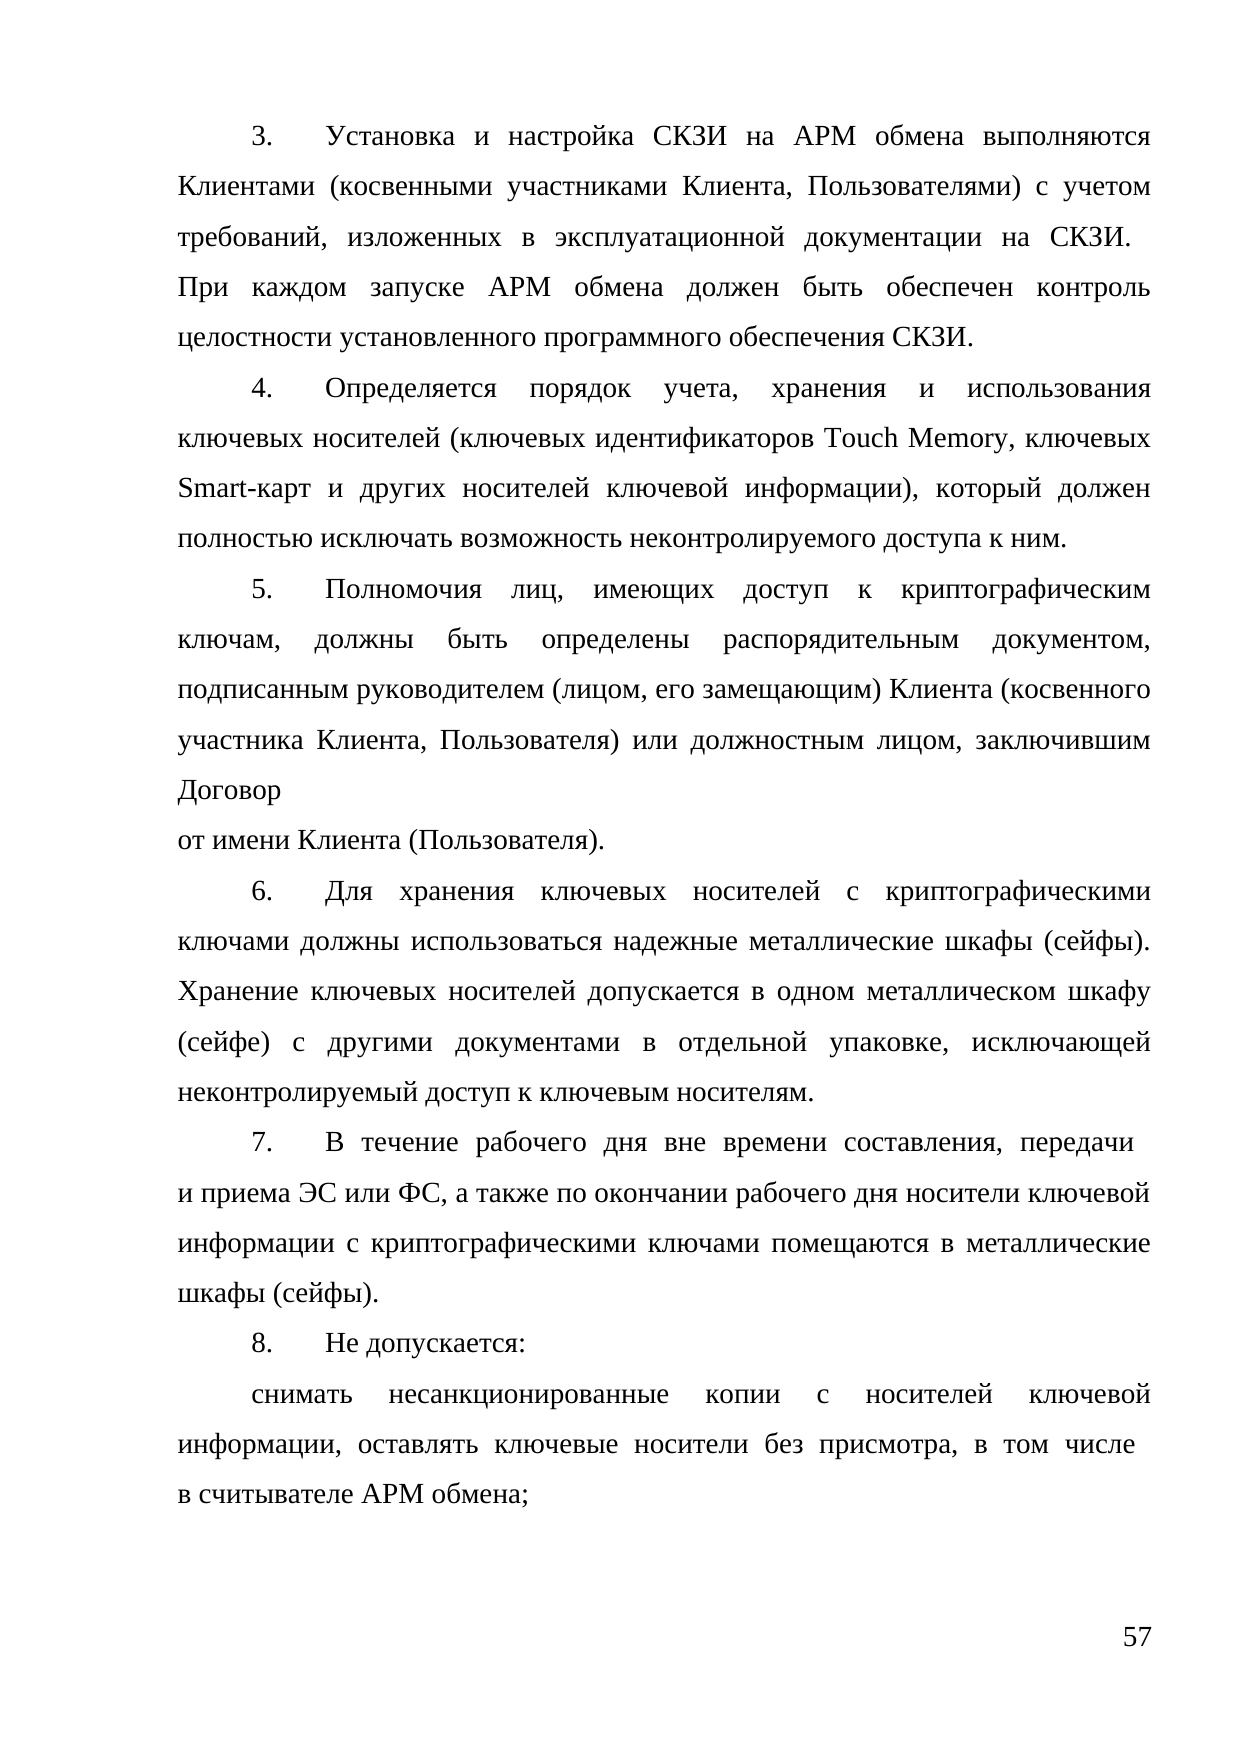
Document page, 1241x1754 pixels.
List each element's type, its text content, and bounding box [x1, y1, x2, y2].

list Для хранения ключевых носителей с криптографическими ключами должны использоваться надежные металлические шкафы (сейфы). Хранение ключевых носителей допускается в одном металлическом шкафу (сейфе) с другими документами в отдельной упаковке, исключающей неконтролируемый доступ к ключевым носителям. [177, 873, 1152, 1108]
list Установка и настройка СКЗИ на АРМ обмена выполняются Клиентами (косвенными участниками Клиента, Пользователями) с учетом требований, изложенных в эксплуатационной документации на СКЗИ. При каждом запуске АРМ обмена должен быть обеспечен контроль целостности установленного программного обеспечения СКЗИ. [177, 118, 1152, 353]
list Полномочия лиц, имеющих доступ к криптографическим ключам, должны быть определены распорядительным документом, подписанным руководителем (лицом, его замещающим) Клиента (косвенного участника Клиента, Пользователя) или должностным лицом, заключившим Договор от имени Клиента (Пользователя). [177, 571, 1152, 856]
list Не допускается: [177, 1326, 1152, 1359]
list Определяется порядок учета, хранения и использования ключевых носителей (ключевых идентификаторов Touch Memory, ключевых Smart-карт и других носителей ключевой информации), который должен полностью исключать возможность неконтролируемого доступа к ним. [177, 370, 1152, 554]
list В течение рабочего дня вне времени составления, передачи и приема ЭС или ФС, а также по окончании рабочего дня носители ключевой информации с криптографическими ключами помещаются в металлические шкафы (сейфы). [177, 1124, 1152, 1309]
text снимать несанкционированные копии с носителей ключевой информации, оставлять ключевые носители без присмотра, в том числе в считывателе АРМ обмена; [177, 1376, 1152, 1510]
